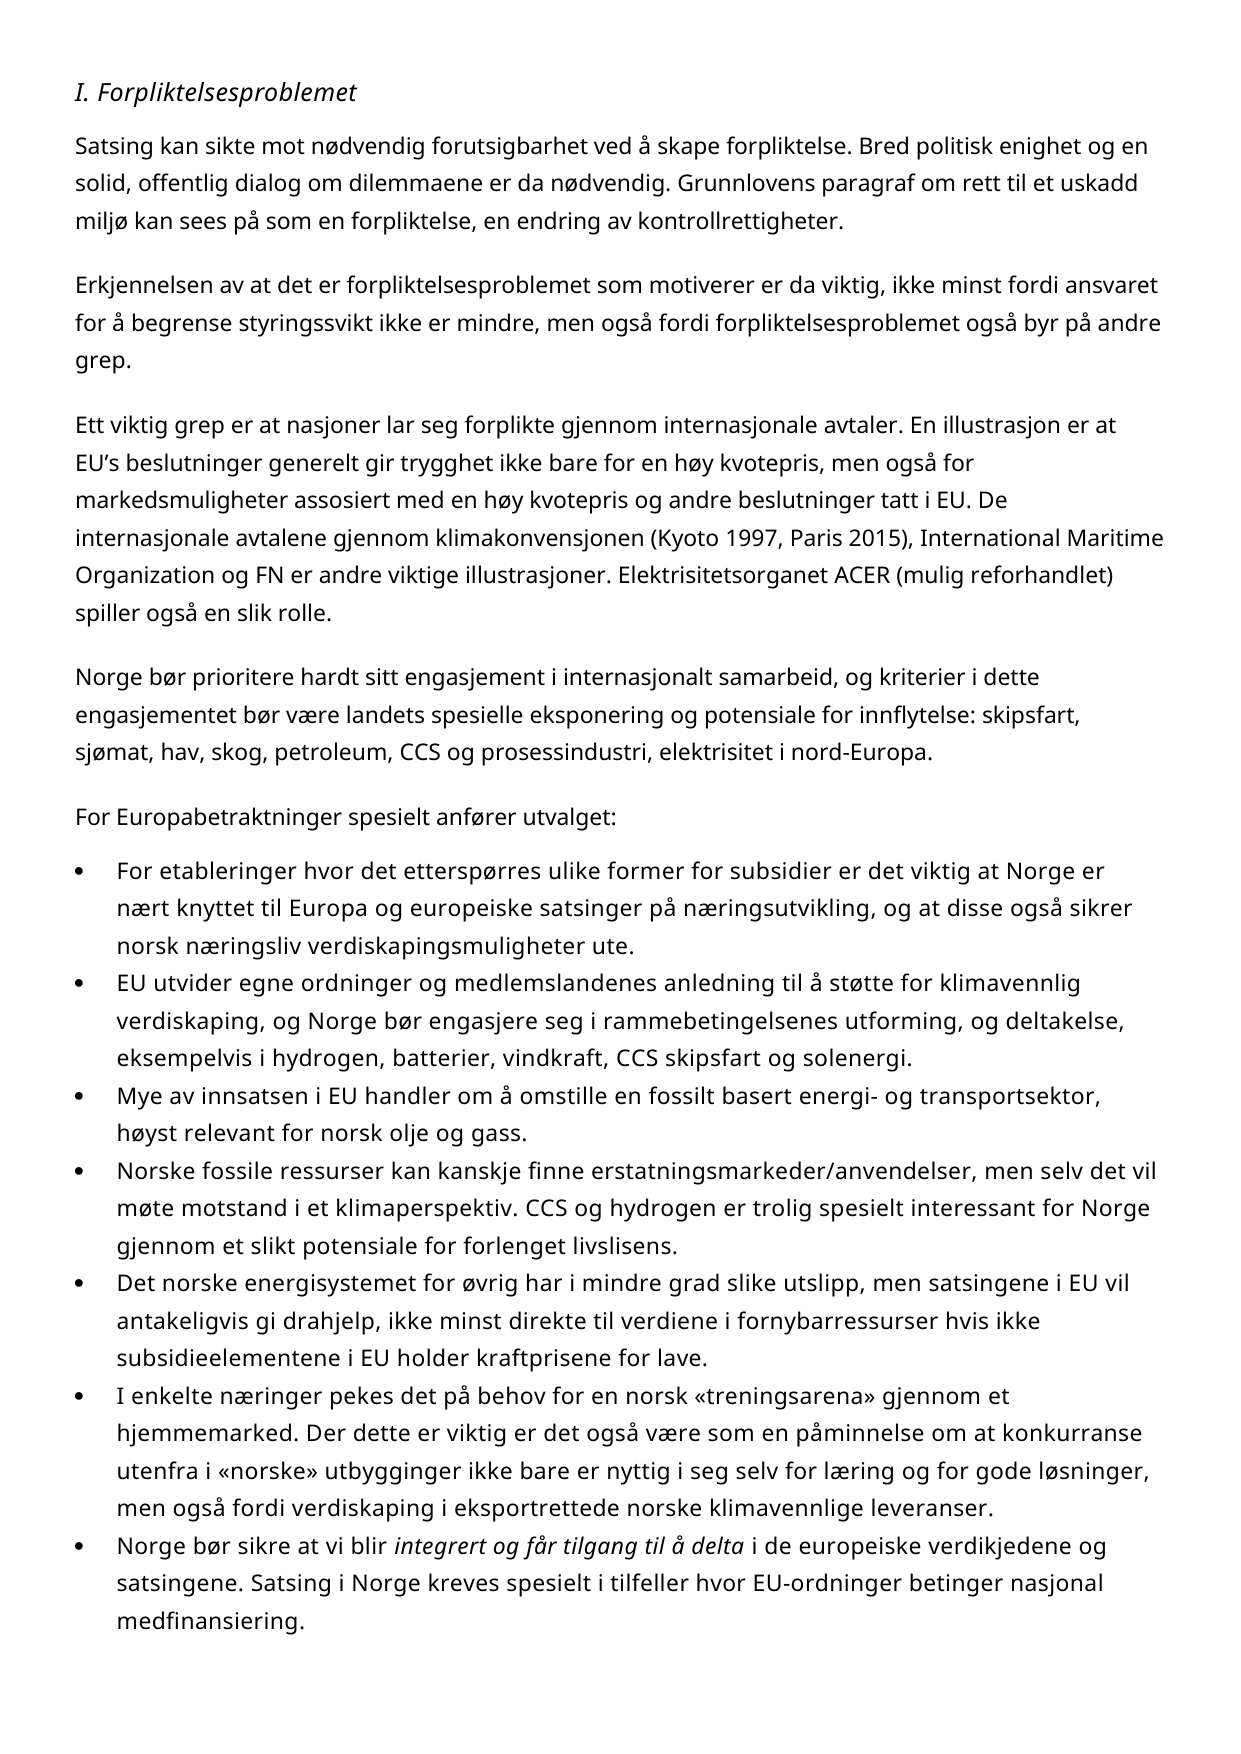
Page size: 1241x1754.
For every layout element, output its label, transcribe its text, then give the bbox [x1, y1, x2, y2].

list Mye av innsatsen i EU handler om å omstille en fossilt basert energi- og transportsektor, høyst relevant for norsk olje og gass. [75, 1080, 1165, 1149]
text Satsing kan sikte mot nødvendig forutsigbarhet ved å skape forpliktelse. Bred politisk enighet og en solid, offentlig dialog om dilemmaene er da nødvendig. Grunnlovens paragraf om rett til et uskadd miljø kan sees på som en forpliktelse, en endring av kontrollrettigheter. [75, 130, 1165, 236]
list EU utvider egne ordninger og medlemslandenes anledning til å støtte for klimavennlig verdiskaping, og Norge bør engasjere seg i rammebetingelsenes utforming, og deltakelse, eksempelvis i hydrogen, batterier, vindkraft, CCS skipsfart og solenergi. [75, 967, 1165, 1074]
text For Europabetraktninger spesielt anfører utvalget: [75, 801, 1165, 832]
list For etableringer hvor det etterspørres ulike former for subsidier er det viktig at Norge er nært knyttet til Europa og europeiske satsinger på næringsutvikling, og at disse også sikrer norsk næringsliv verdiskapingsmuligheter ute. [75, 855, 1165, 961]
list Norske fossile ressurser kan kanskje finne erstatningsmarkeder/anvendelser, men selv det vil møte motstand i et klimaperspektiv. CCS og hydrogen er trolig spesielt interessant for Norge gjennom et slikt potensiale for forlenget livslisens. [75, 1155, 1165, 1261]
text Ett viktig grep er at nasjoner lar seg forplikte gjennom internasjonale avtaler. En illustrasjon er at EU’s beslutninger generelt gir trygghet ikke bare for en høy kvotepris, men også for markedsmuligheter assosiert med en høy kvotepris og andre beslutninger tatt i EU. De internasjonale avtalene gjennom klimakonvensjonen (Kyoto 1997, Paris 2015), International Maritime Organization og FN er andre viktige illustrasjoner. Elektrisitetsorganet ACER (mulig reforhandlet) spiller også en slik rolle. [75, 409, 1165, 628]
text I. Forpliktelsesproblemet [75, 75, 1165, 109]
text Norge bør prioritere hardt sitt engasjement i internasjonalt samarbeid, og kriterier i dette engasjementet bør være landets spesielle eksponering og potensiale for innflytelse: skipsfart, sjømat, hav, skog, petroleum, CCS og prosessindustri, elektrisitet i nord-Europa. [75, 661, 1165, 767]
text Erkjennelsen av at det er forpliktelsesproblemet som motiverer er da viktig, ikke minst fordi ansvaret for å begrense styringssvikt ikke er mindre, men også fordi forpliktelsesproblemet også byr på andre grep. [75, 269, 1165, 376]
list I enkelte næringer pekes det på behov for en norsk «treningsarena» gjennom et hjemmemarked. Der dette er viktig er det også være som en påminnelse om at konkurranse utenfra i «norske» utbygginger ikke bare er nyttig i seg selv for læring og for gode løsninger, men også fordi verdiskaping i eksportrettede norske klimavennlige leveranser. [75, 1380, 1165, 1524]
list Det norske energisystemet for øvrig har i mindre grad slike utslipp, men satsingene i EU vil antakeligvis gi drahjelp, ikke minst direkte til verdiene i fornybarressurser hvis ikke subsidieelementene i EU holder kraftprisene for lave. [75, 1267, 1165, 1374]
list Norge bør sikre at vi blir integrert og får tilgang til å delta i de europeiske verdikjedene og satsingene. Satsing i Norge kreves spesielt i tilfeller hvor EU-ordninger betinger nasjonal medfinansiering. [75, 1530, 1165, 1636]
